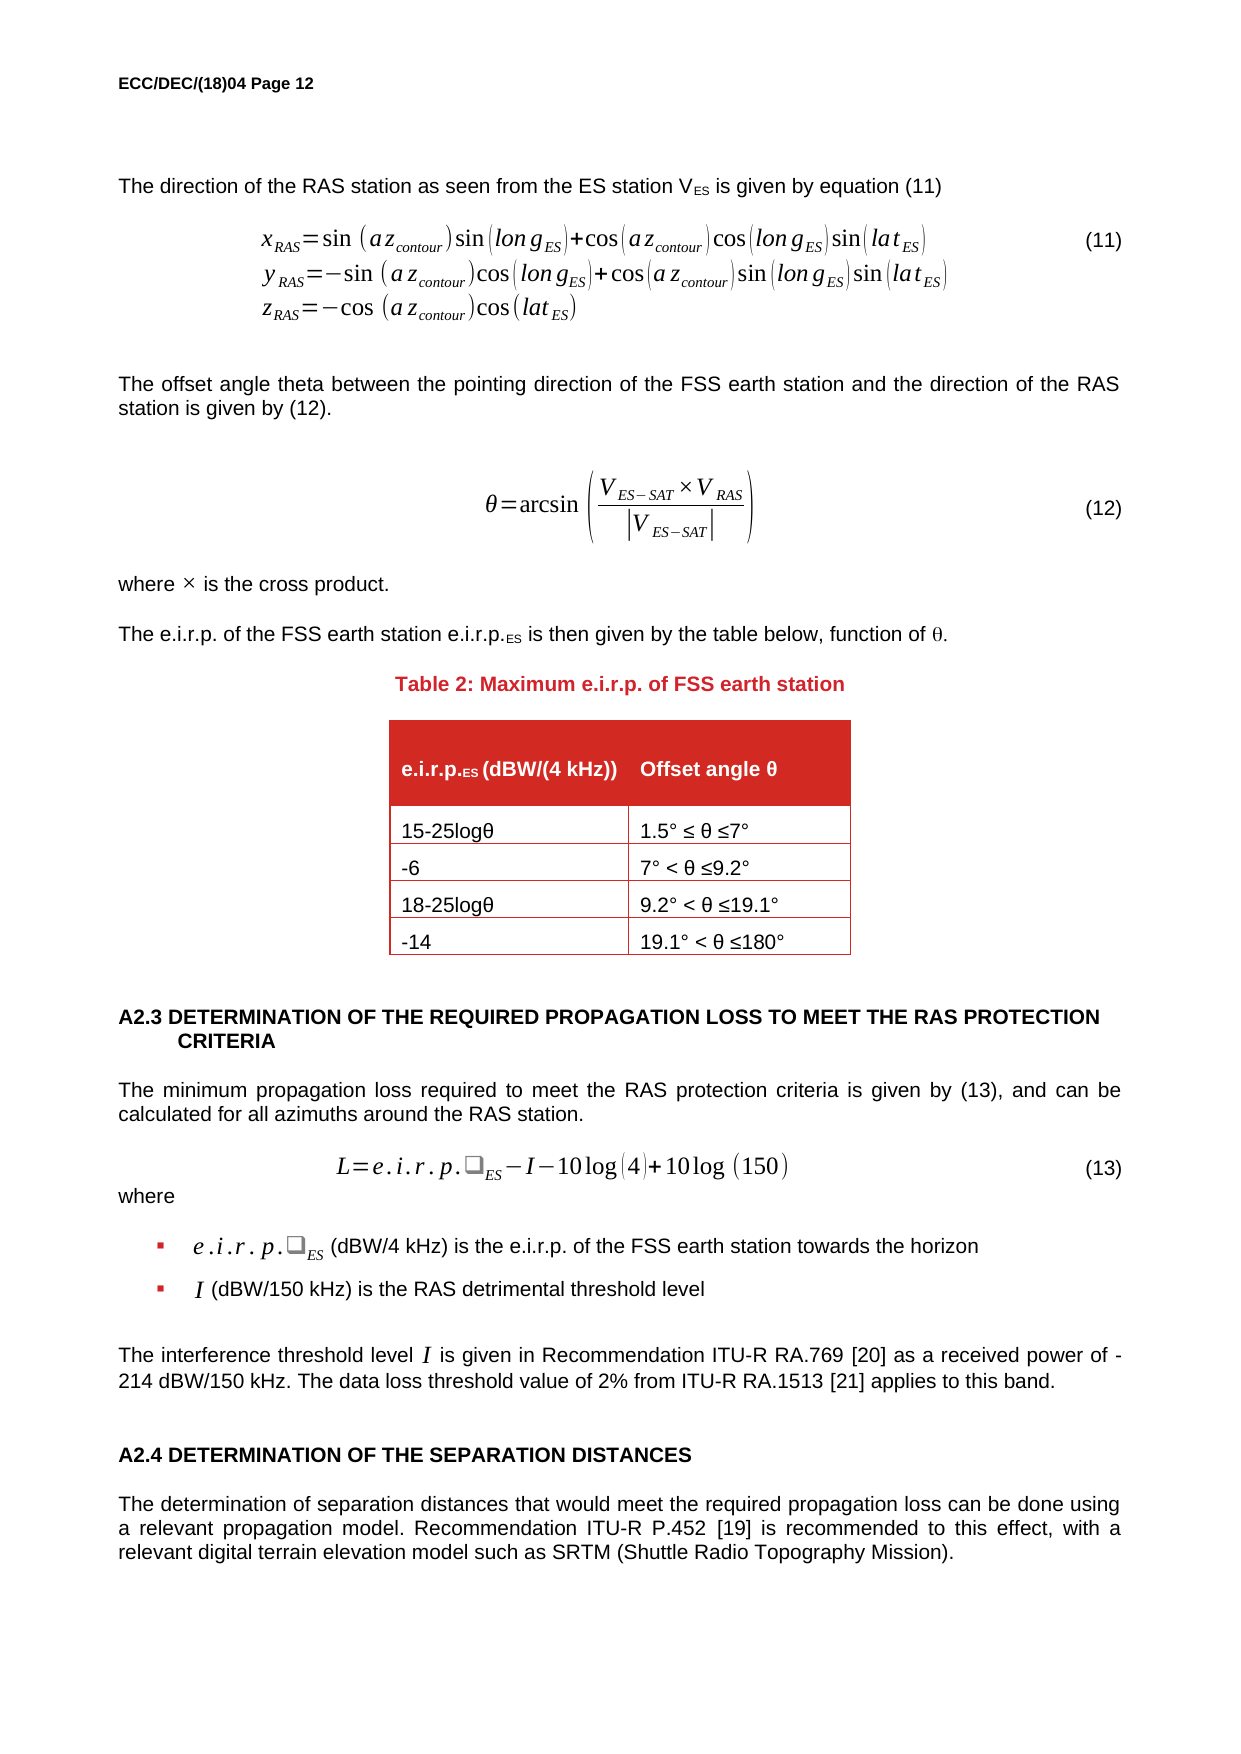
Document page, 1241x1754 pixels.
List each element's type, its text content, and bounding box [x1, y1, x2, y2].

text (12) [118, 469, 1122, 546]
subtitle Determination of the separation distances [118, 1443, 1122, 1467]
table_cell -14 [391, 918, 628, 954]
text Table 2: Maximum e.i.r.p. of FSS earth station [118, 671, 1122, 695]
table_cell 7° < θ ≤9.2° [629, 844, 850, 880]
text The minimum propagation loss required to meet the RAS protection criteria is given by (13), and can be calculated for all azimuths around the RAS station. [118, 1078, 1122, 1126]
text The e.i.r.p. of the FSS earth station e.i.r.p.ES is then given by the table below, function of  [118, 622, 1122, 646]
table_header e.i.r.p.ES (dBW/(4 kHz)) [391, 721, 628, 805]
text The direction of the RAS station as seen from the ES station VES is given by equation (11) [118, 174, 1122, 198]
text (dBW/4 kHz) is the e.i.r.p. of the FSS earth station towards the horizon [156, 1233, 1122, 1264]
text The interference threshold level is given in Recommendation ITU-R RA.769 [20] as a received power of ­214 dBW/150 kHz. The data loss threshold value of 2% from ITU-R RA.1513 [21] applies to this band. [118, 1342, 1122, 1393]
table_cell 1.5° ≤ θ ≤7° [629, 806, 850, 843]
text (dBW/150 kHz) is the RAS detrimental threshold level [156, 1277, 1122, 1305]
text where [118, 1184, 1122, 1208]
table_cell 18-25logθ [391, 881, 628, 917]
table_cell 9.2° < θ ≤19.1° [629, 881, 850, 917]
table_cell 15-25logθ [391, 806, 628, 843]
table_header Offset angle θ [629, 721, 850, 805]
text where is the cross product. [118, 570, 1122, 597]
table_cell 19.1° < θ ≤180° [629, 918, 850, 954]
text The offset angle theta between the pointing direction of the FSS earth station and the direction of the RAS station is given by (12). [118, 372, 1122, 420]
text (13) [118, 1151, 1122, 1184]
text (11) [118, 223, 1122, 258]
subtitle Determination of the required propagation loss to meet the RAS protection criteria [118, 1005, 1122, 1053]
text The determination of separation distances that would meet the required propagation loss can be done using a relevant propagation model. Recommendation ITU-R P.452 [19] is recommended to this effect, with a relevant digital terrain elevation model such as SRTM (Shuttle Radio Topography Mission). [118, 1492, 1122, 1564]
table_cell -6 [391, 844, 628, 880]
